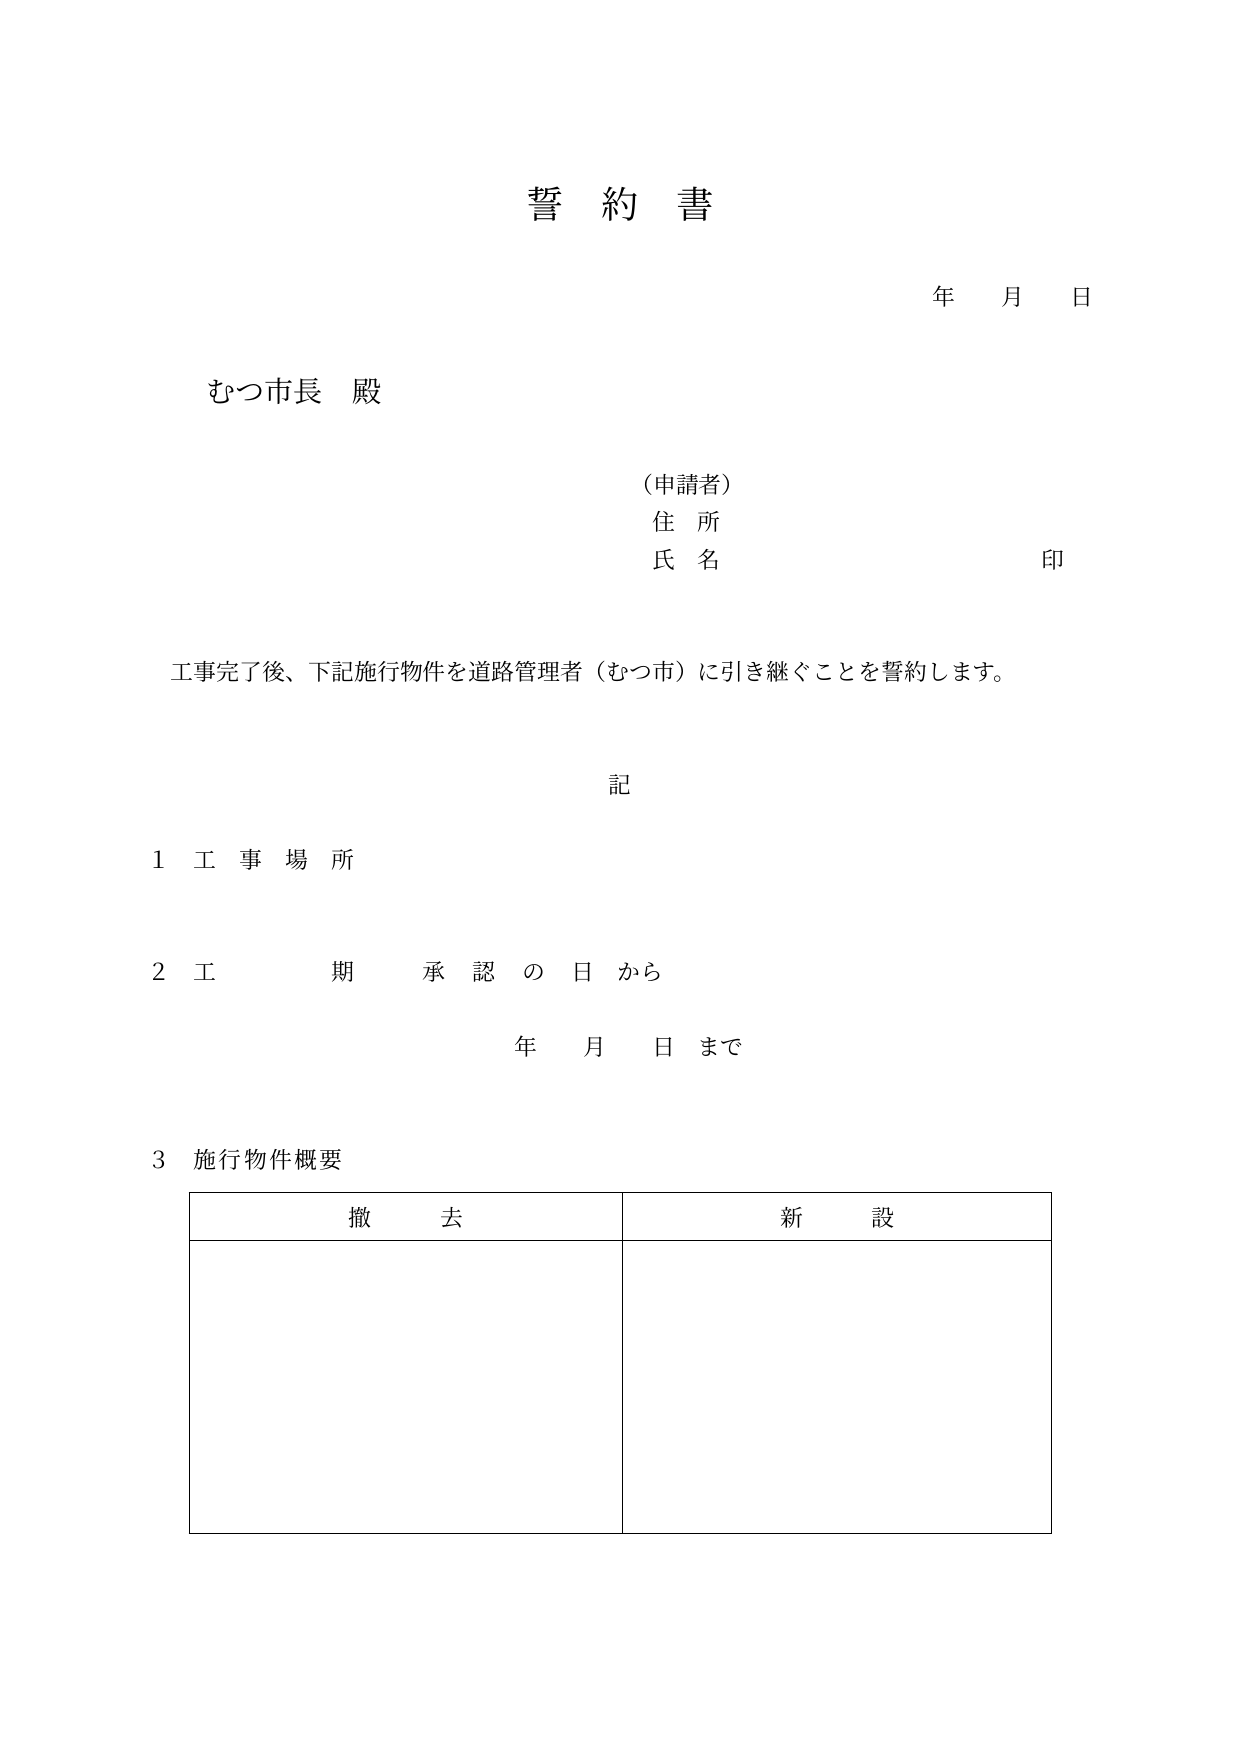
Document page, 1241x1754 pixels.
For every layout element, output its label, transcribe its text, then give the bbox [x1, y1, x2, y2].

table_cell [190, 1241, 622, 1533]
table_header 撤 去 [190, 1193, 622, 1240]
text ２ 工 期 承認の日 から [148, 952, 1092, 989]
text ３ 施行物件概要 [148, 1139, 1092, 1177]
text １ 工 事 場 所 [148, 839, 1092, 877]
text 住 所 [148, 502, 1092, 539]
text 年 月 日 まで [148, 1027, 1092, 1064]
text （申請者） [148, 464, 1092, 502]
text 年 月 日 [148, 277, 1092, 314]
text むつ市長 殿 [148, 352, 1092, 427]
text 記 [148, 764, 1092, 802]
table_cell [623, 1241, 1051, 1533]
text 氏 名 印 [148, 539, 1092, 577]
table_header 新 設 [623, 1193, 1051, 1240]
text 工事完了後、下記施行物件を道路管理者（むつ市）に引き継ぐことを誓約します。 [148, 652, 1092, 689]
text 誓 約 書 [148, 164, 1092, 239]
